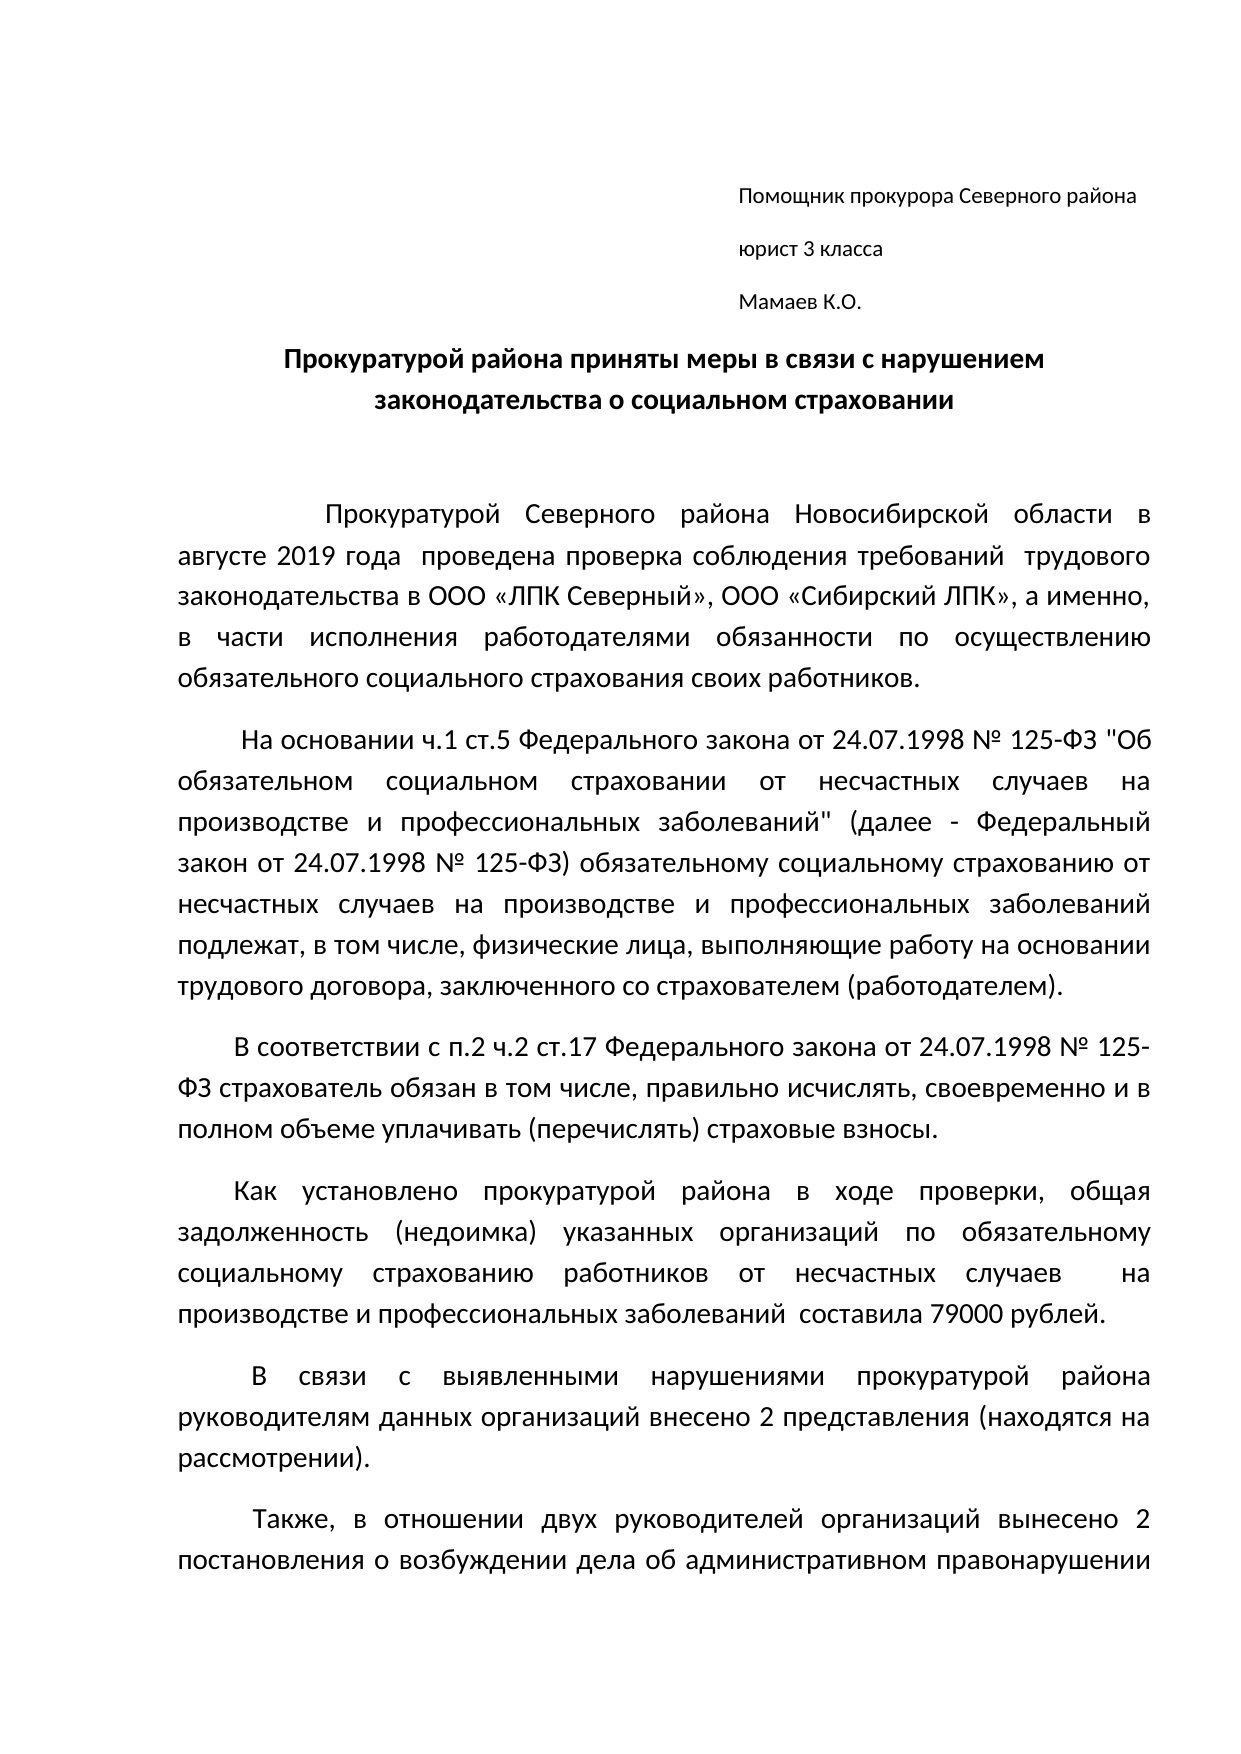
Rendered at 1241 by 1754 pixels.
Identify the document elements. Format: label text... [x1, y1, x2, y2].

text В соответствии с п.2 ч.2 ст.17 Федерального закона от 24.07.1998 № 125-ФЗ страхователь обязан в том числе, правильно исчислять, своевременно и в полном объеме уплачивать (перечислять) страховые взносы. [177, 1028, 1152, 1146]
text Прокуратурой Северного района Новосибирской области в августе 2019 года проведена проверка соблюдения требований трудового законодательства в ООО «ЛПК Северный», ООО «Сибирский ЛПК», а именно, в части исполнения работодателями обязанности по осуществлению обязательного социального страхования своих работников. [177, 496, 1152, 695]
text юрист 3 класса [738, 234, 1152, 262]
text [177, 1500, 1152, 1577]
text Мамаев К.О. [738, 287, 1152, 315]
text Как установлено прокуратурой района в ходе проверки, общая задолженность (недоимка) указанных организаций по обязательному социальному страхованию работников от несчастных случаев на производстве и профессиональных заболеваний составила 79000 рублей. [177, 1172, 1152, 1331]
text На основании ч.1 ст.5 Федерального закона от 24.07.1998 № 125-ФЗ "Об обязательном социальном страховании от несчастных случаев на производстве и профессиональных заболеваний" (далее - Федеральный закон от 24.07.1998 № 125-ФЗ) обязательному социальному страхованию от несчастных случаев на производстве и профессиональных заболеваний подлежат, в том числе, физические лица, выполняющие работу на основании трудового договора, заключенного со страхователем (работодателем). [177, 721, 1152, 1002]
text Помощник прокурора Северного района [738, 181, 1152, 209]
text Прокуратурой района приняты меры в связи с нарушением законодательства о социальном страховании [177, 340, 1152, 416]
text В связи с выявленными нарушениями прокуратурой района руководителям данных организаций внесено 2 представления (находятся на рассмотрении). [177, 1357, 1152, 1474]
